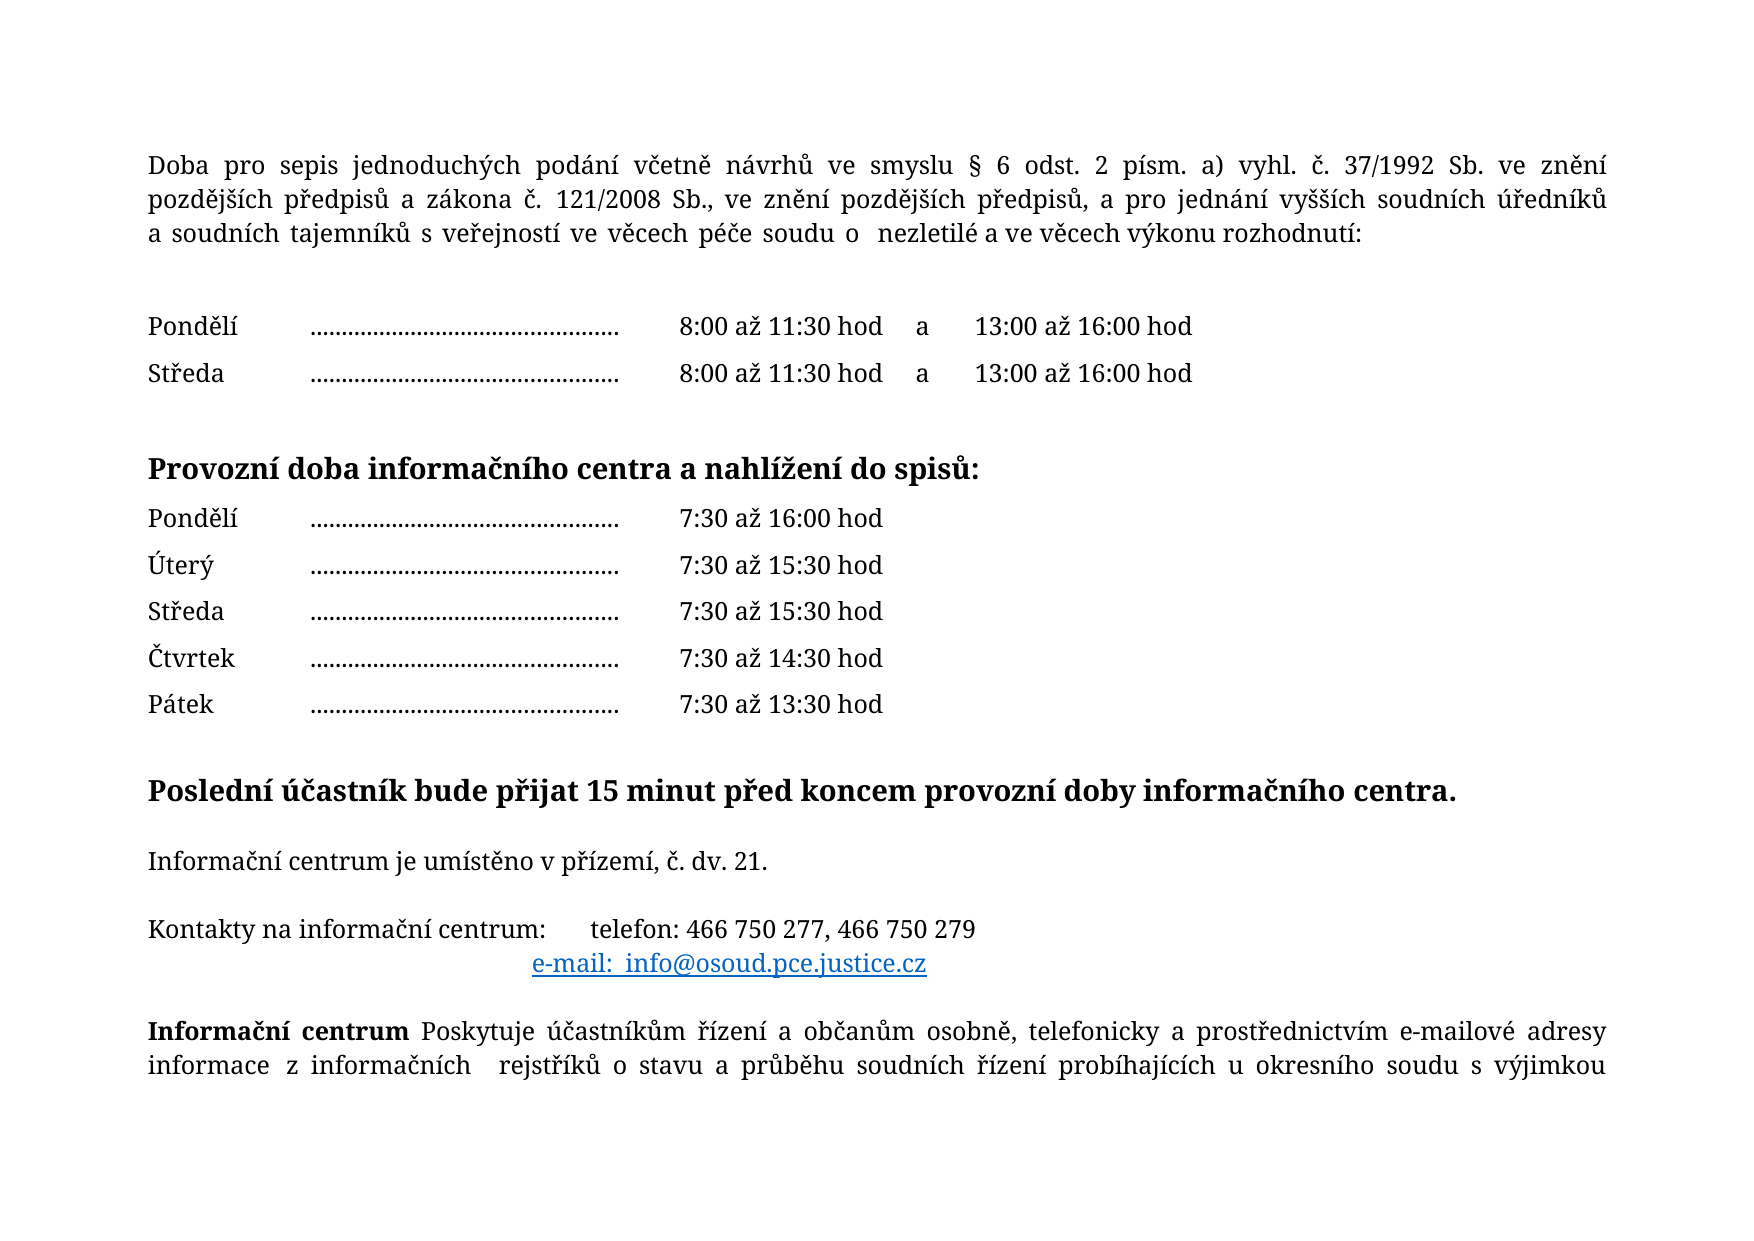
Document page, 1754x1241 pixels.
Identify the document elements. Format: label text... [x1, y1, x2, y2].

text e-mail: info@osoud.pce.justice.cz [148, 946, 1606, 980]
text Pátek 7:30 až 13:30 hod [148, 687, 1606, 721]
text Poslední účastník bude přijat 15 minut před koncem provozní doby informačního centra. [148, 770, 1606, 810]
text Doba pro sepis jednoduchých podání včetně návrhů ve smyslu § 6 odst. 2 písm. a) vyhl. č. 37/1992 Sb. ve znění pozdějších předpisů a zákona č. 121/2008 Sb., ve znění pozdějších předpisů, a pro jednání vyšších soudních úředníků a soudních tajemníků s veřejností ve věcech péče soudu o nezletilé a ve věcech výkonu rozhodnutí: [148, 148, 1608, 250]
text Pondělí 8:00 až 11:30 hod a 13:00 až 16:00 hod [148, 309, 1606, 343]
text Informační centrum je umístěno v přízemí, č. dv. 21. [148, 844, 1606, 878]
text Čtvrtek 7:30 až 14:30 hod [148, 640, 1606, 674]
subtitle Provozní doba informačního centra a nahlížení do spisů: [148, 448, 1606, 488]
text Středa 8:00 až 11:30 hod a 13:00 až 16:00 hod [148, 355, 1606, 389]
text Kontakty na informační centrum: telefon: 466 750 277, 466 750 279 [148, 912, 1606, 946]
text Středa 7:30 až 15:30 hod [148, 594, 1606, 628]
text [148, 1014, 1606, 1082]
text Úterý 7:30 až 15:30 hod [148, 547, 1606, 581]
text Pondělí 7:30 až 16:00 hod [148, 501, 1606, 535]
